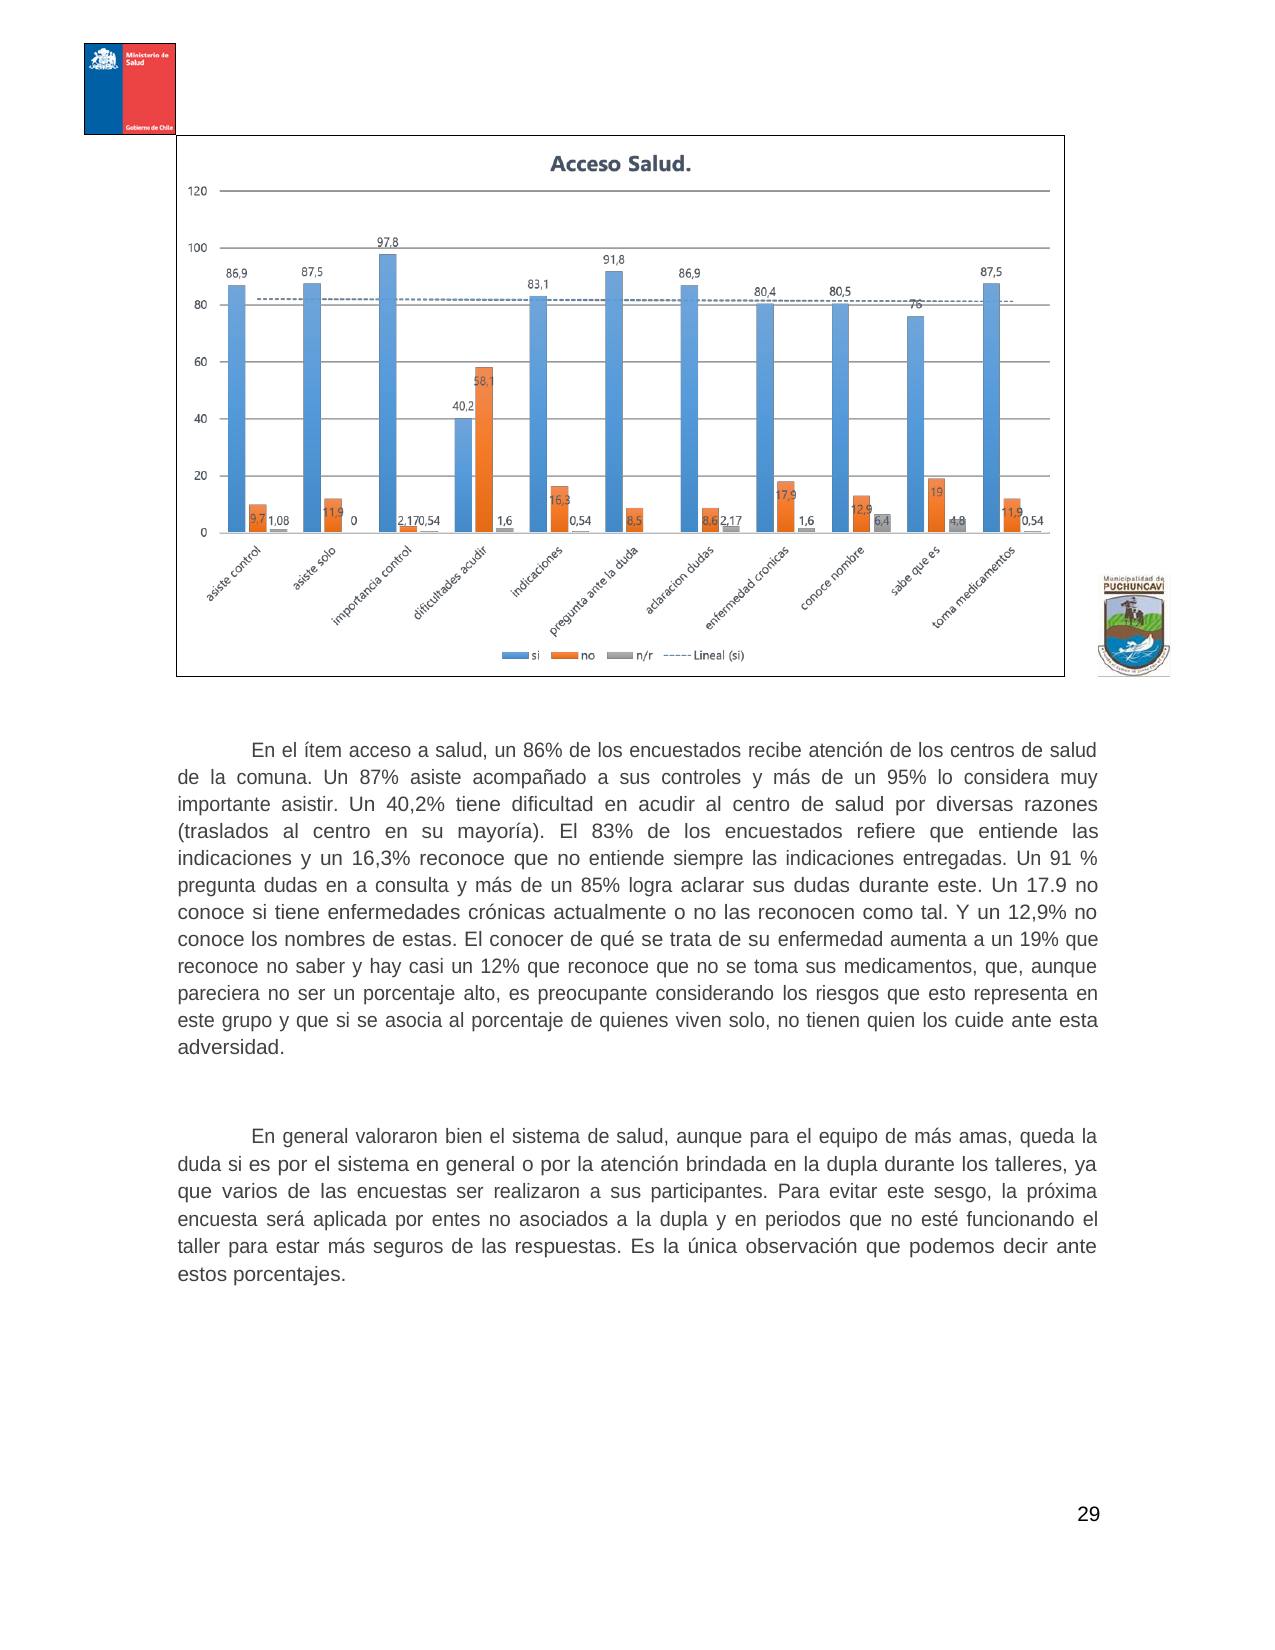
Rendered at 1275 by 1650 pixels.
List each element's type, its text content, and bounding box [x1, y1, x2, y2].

picture [177, 136, 1064, 676]
text En general valoraron bien el sistema de salud, aunque para el equipo de más amas, queda la duda si es por el sistema en general o por la atención brindada en la dupla durante los talleres, ya que varios de las encuestas ser realizaron a sus participantes. Para evitar este sesgo, la próxima encuesta será aplicada por entes no asociados a la dupla y en periodos que no esté funcionando el taller para estar más seguros de las respuestas. Es la única observación que podemos decir ante estos porcentajes. [177, 1124, 1098, 1285]
picture [1097, 574, 1171, 677]
text En el ítem acceso a salud, un 86% de los encuestados recibe atención de los centros de salud de la comuna. Un 87% asiste acompañado a sus controles y más de un 95% lo considera muy importante asistir. Un 40,2% tiene dificultad en acudir al centro de salud por diversas razones (traslados al centro en su mayoría). El 83% de los encuestados refiere que entiende las indicaciones y un 16,3% reconoce que no entiende siempre las indicaciones entregadas. Un 91 % pregunta dudas en a consulta y más de un 85% logra aclarar sus dudas durante este. Un 17.9 no conoce si tiene enfermedades crónicas actualmente o no las reconocen como tal. Y un 12,9% no conoce los nombres de estas. El conocer de qué se trata de su enfermedad aumenta a un 19% que reconoce no saber y hay casi un 12% que reconoce que no se toma sus medicamentos, que, aunque pareciera no ser un porcentaje alto, es preocupante considerando los riesgos que esto representa en este grupo y que si se asocia al porcentaje de quienes viven solo, no tienen quien los cuide ante esta adversidad. [177, 738, 1098, 1059]
picture [85, 44, 175, 134]
